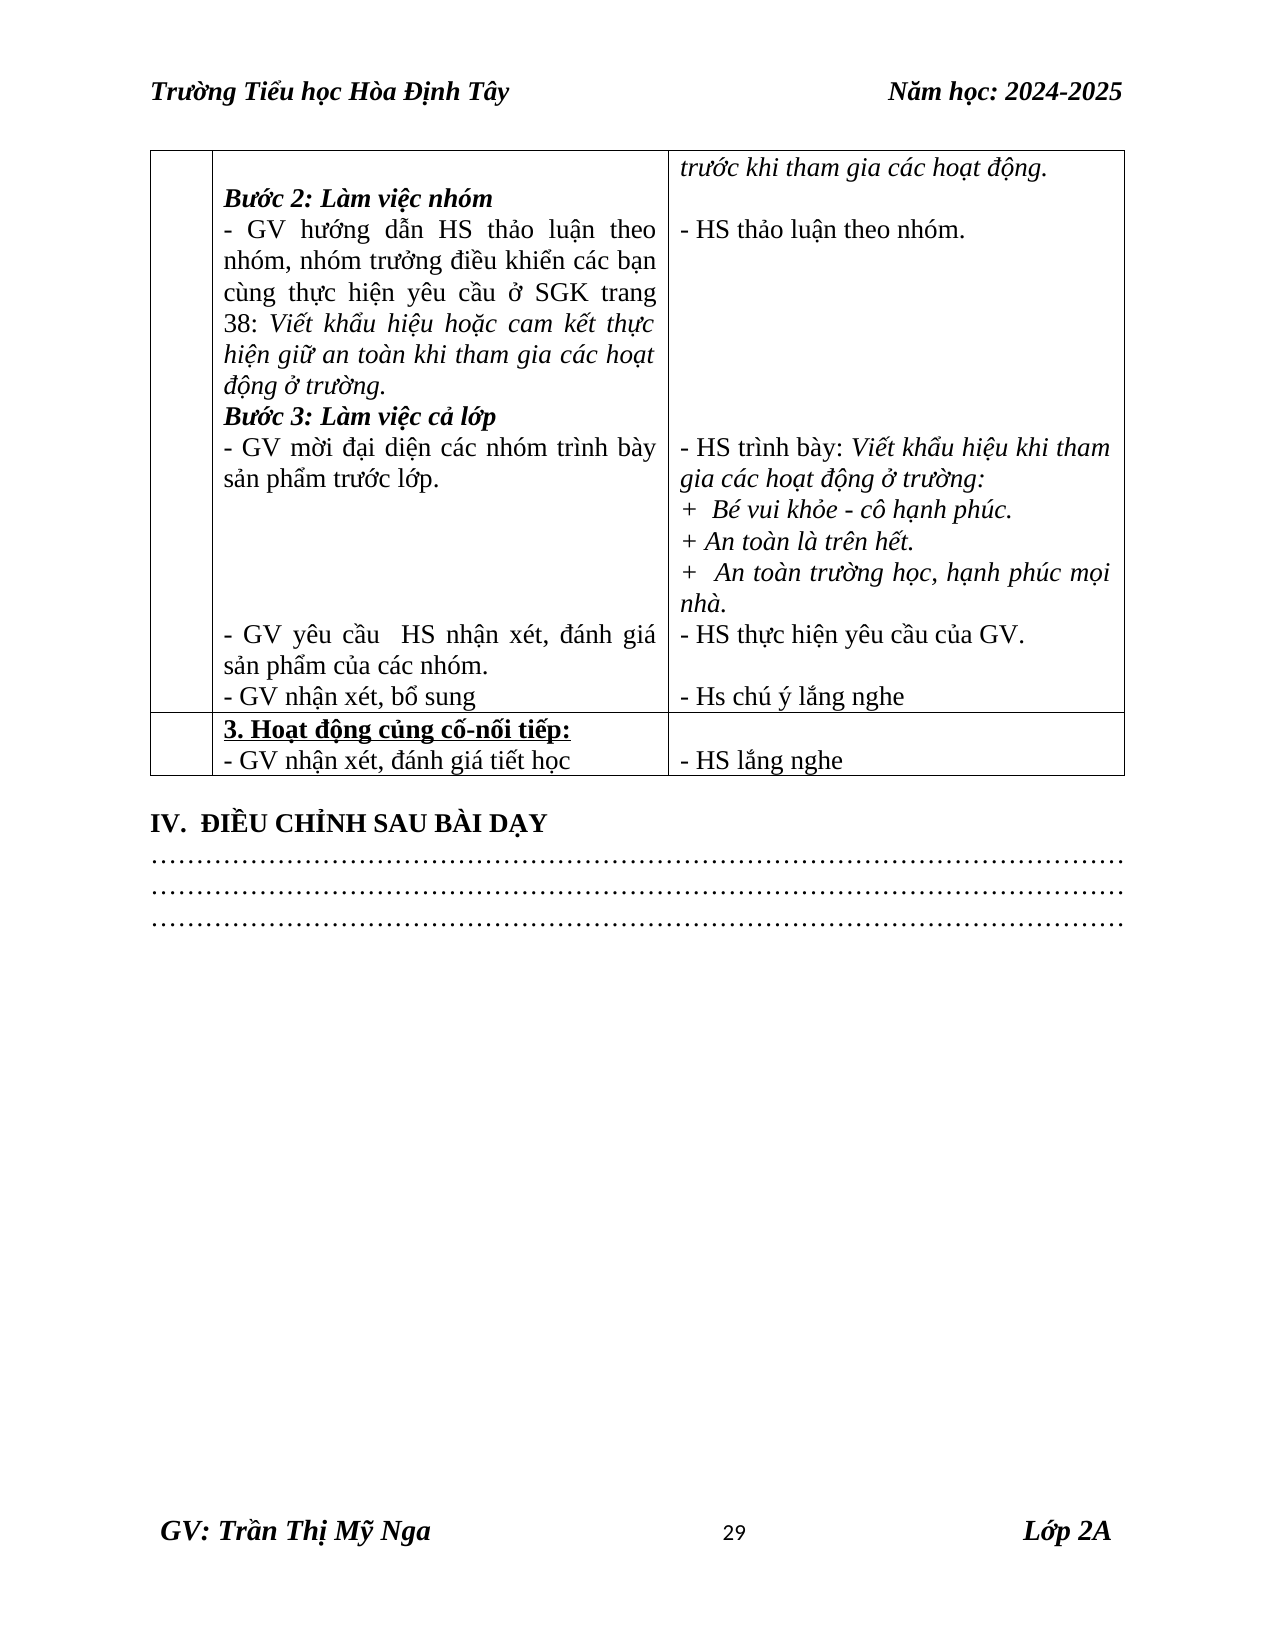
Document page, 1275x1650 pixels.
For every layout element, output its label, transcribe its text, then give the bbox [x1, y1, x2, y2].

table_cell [213, 151, 668, 712]
table_cell 3. Hoạt động củng cố-nối tiếp: - GV nhận xét, đánh giá tiết học [213, 713, 668, 775]
subtitle IV. ĐIỀU CHỈNH SAU BÀI DẠY [150, 807, 1125, 838]
text ……………………………………………………………………………………………………………………………………………………………………………………………………………………………………………………………………………………………… [150, 838, 1125, 932]
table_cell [669, 151, 1124, 712]
table_cell [151, 151, 212, 712]
table_cell [151, 713, 212, 775]
table_cell - HS lắng nghe [669, 713, 1124, 775]
